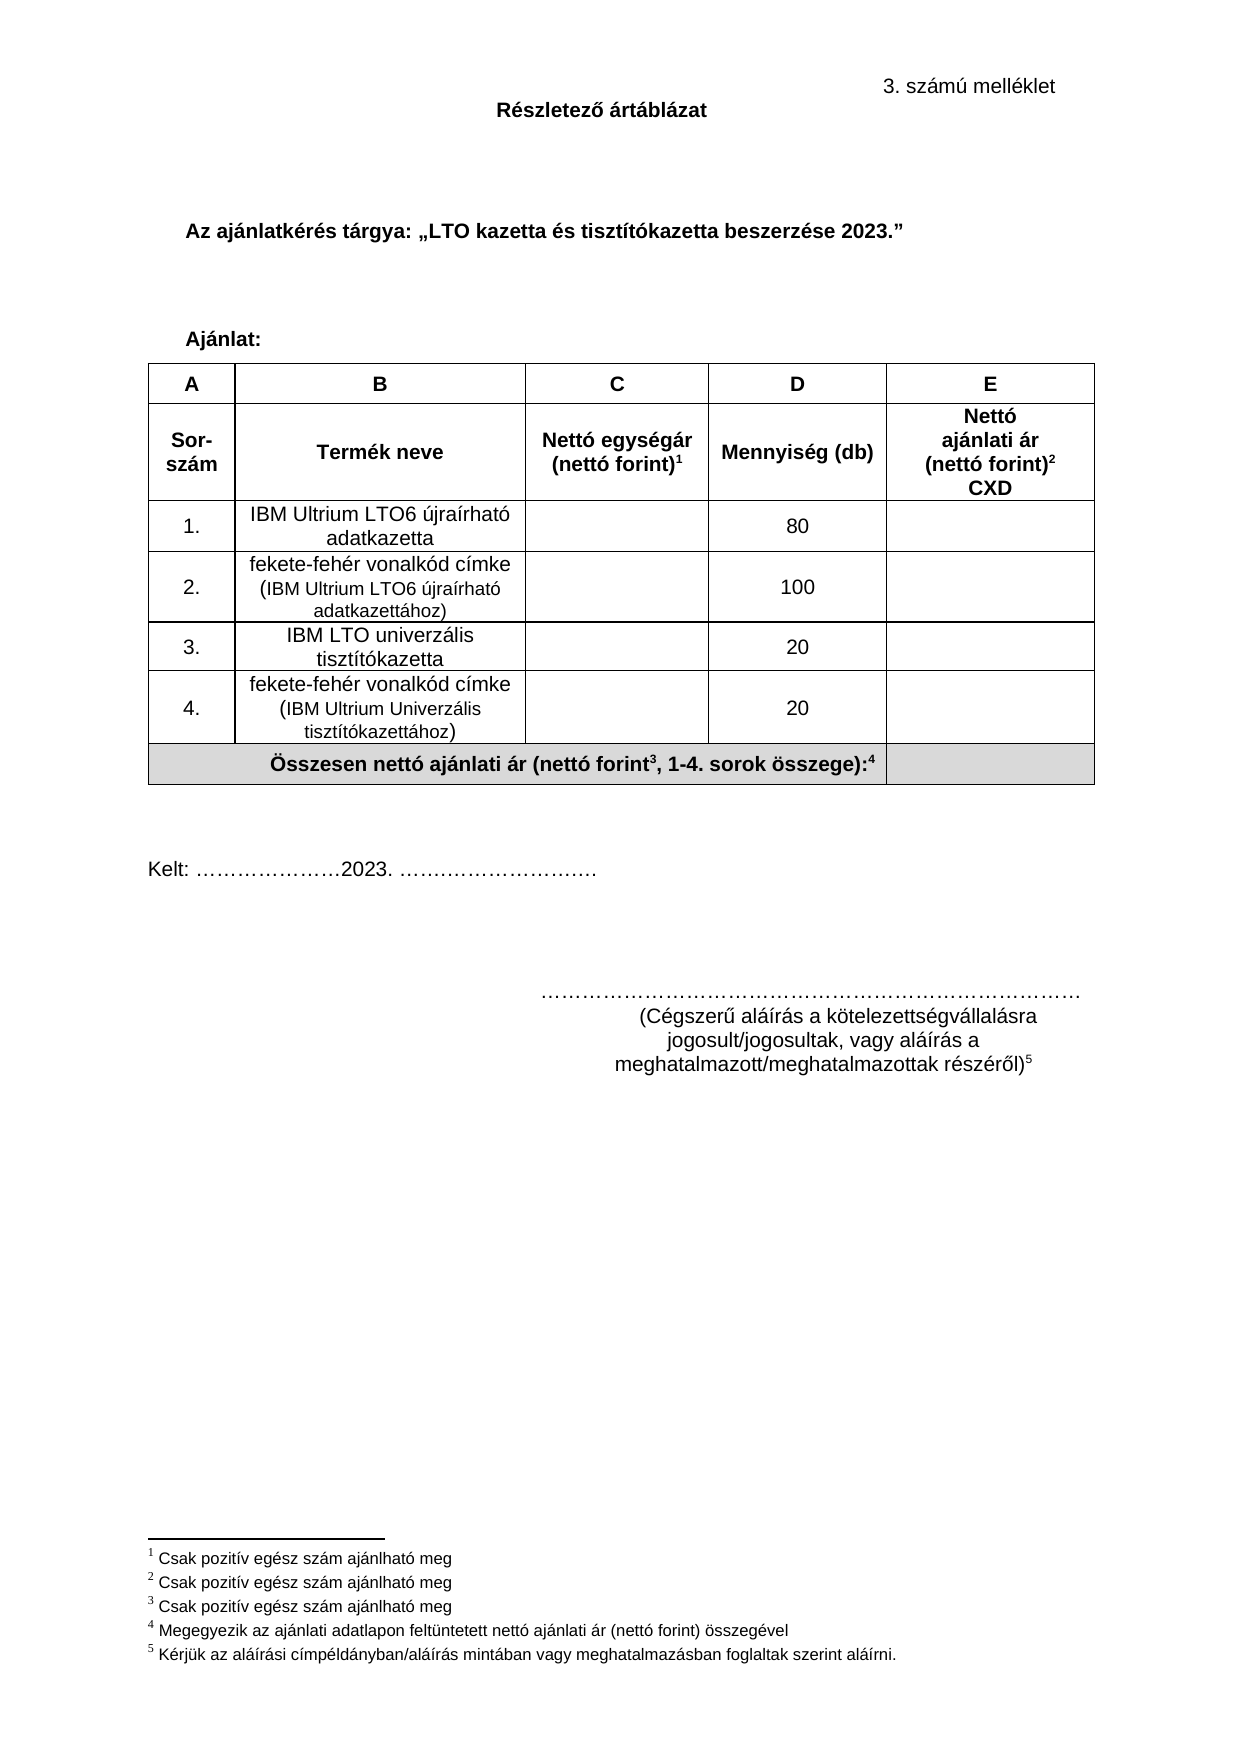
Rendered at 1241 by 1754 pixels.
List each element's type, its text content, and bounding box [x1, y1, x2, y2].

table_header E [887, 364, 1094, 403]
table_cell 20 [709, 671, 886, 743]
table_cell 80 [709, 501, 886, 551]
table_cell [887, 623, 1094, 670]
table_cell 100 [709, 552, 886, 621]
text Az ajánlatkérés tárgya: „LTO kazetta és tisztítókazetta beszerzése 2023.” [185, 219, 1055, 243]
table_cell Termék neve [236, 404, 525, 500]
table_cell fekete-fehér vonalkód címke (IBM Ultrium LTO6 újraírható adatkazettához) [236, 552, 525, 621]
table_cell Sor-szám [149, 404, 234, 500]
text Kelt: …………………2023. …….……………….… [148, 857, 1092, 881]
table_cell 20 [709, 623, 886, 670]
table_cell [887, 744, 1094, 784]
table_header D [709, 364, 886, 403]
table_cell 2. [149, 552, 234, 621]
table_cell 1. [149, 501, 234, 551]
text Ajánlat: [185, 327, 1055, 351]
table_cell IBM LTO univerzális tisztítókazetta [236, 623, 525, 670]
table_header A [149, 364, 234, 403]
table_cell Nettó ajánlati ár (nettó forint) CXD [887, 404, 1094, 500]
table_header …………………………………………………………………… [333, 979, 1092, 1004]
table_cell [526, 552, 708, 621]
table_cell IBM Ultrium LTO6 újraírható adatkazetta [236, 501, 525, 551]
table_cell 4. [149, 671, 234, 743]
table_cell Mennyiség (db) [709, 404, 886, 500]
table_cell (Cégszerű aláírás a kötelezettségvállalásra jogosult/jogosultak, vagy aláírás a meghatalmazott/meghatalmazottak részéről) [323, 1004, 1082, 1076]
text Részletező ártáblázat [148, 98, 1055, 122]
table_cell Nettó egységár (nettó forint) [526, 404, 708, 500]
table_header C [526, 364, 708, 403]
table_header B [236, 364, 525, 403]
table_cell [887, 501, 1094, 551]
table_cell fekete-fehér vonalkód címke (IBM Ultrium Univerzális tisztítókazettához) [236, 671, 525, 743]
table_cell [887, 671, 1094, 743]
table_cell [887, 552, 1094, 621]
table_cell [526, 671, 708, 743]
table_cell [526, 623, 708, 670]
table_cell Összesen nettó ajánlati ár (nettó forint, 1-4. sorok összege): [149, 744, 886, 784]
table_cell 3. [149, 623, 234, 670]
table_cell [526, 501, 708, 551]
